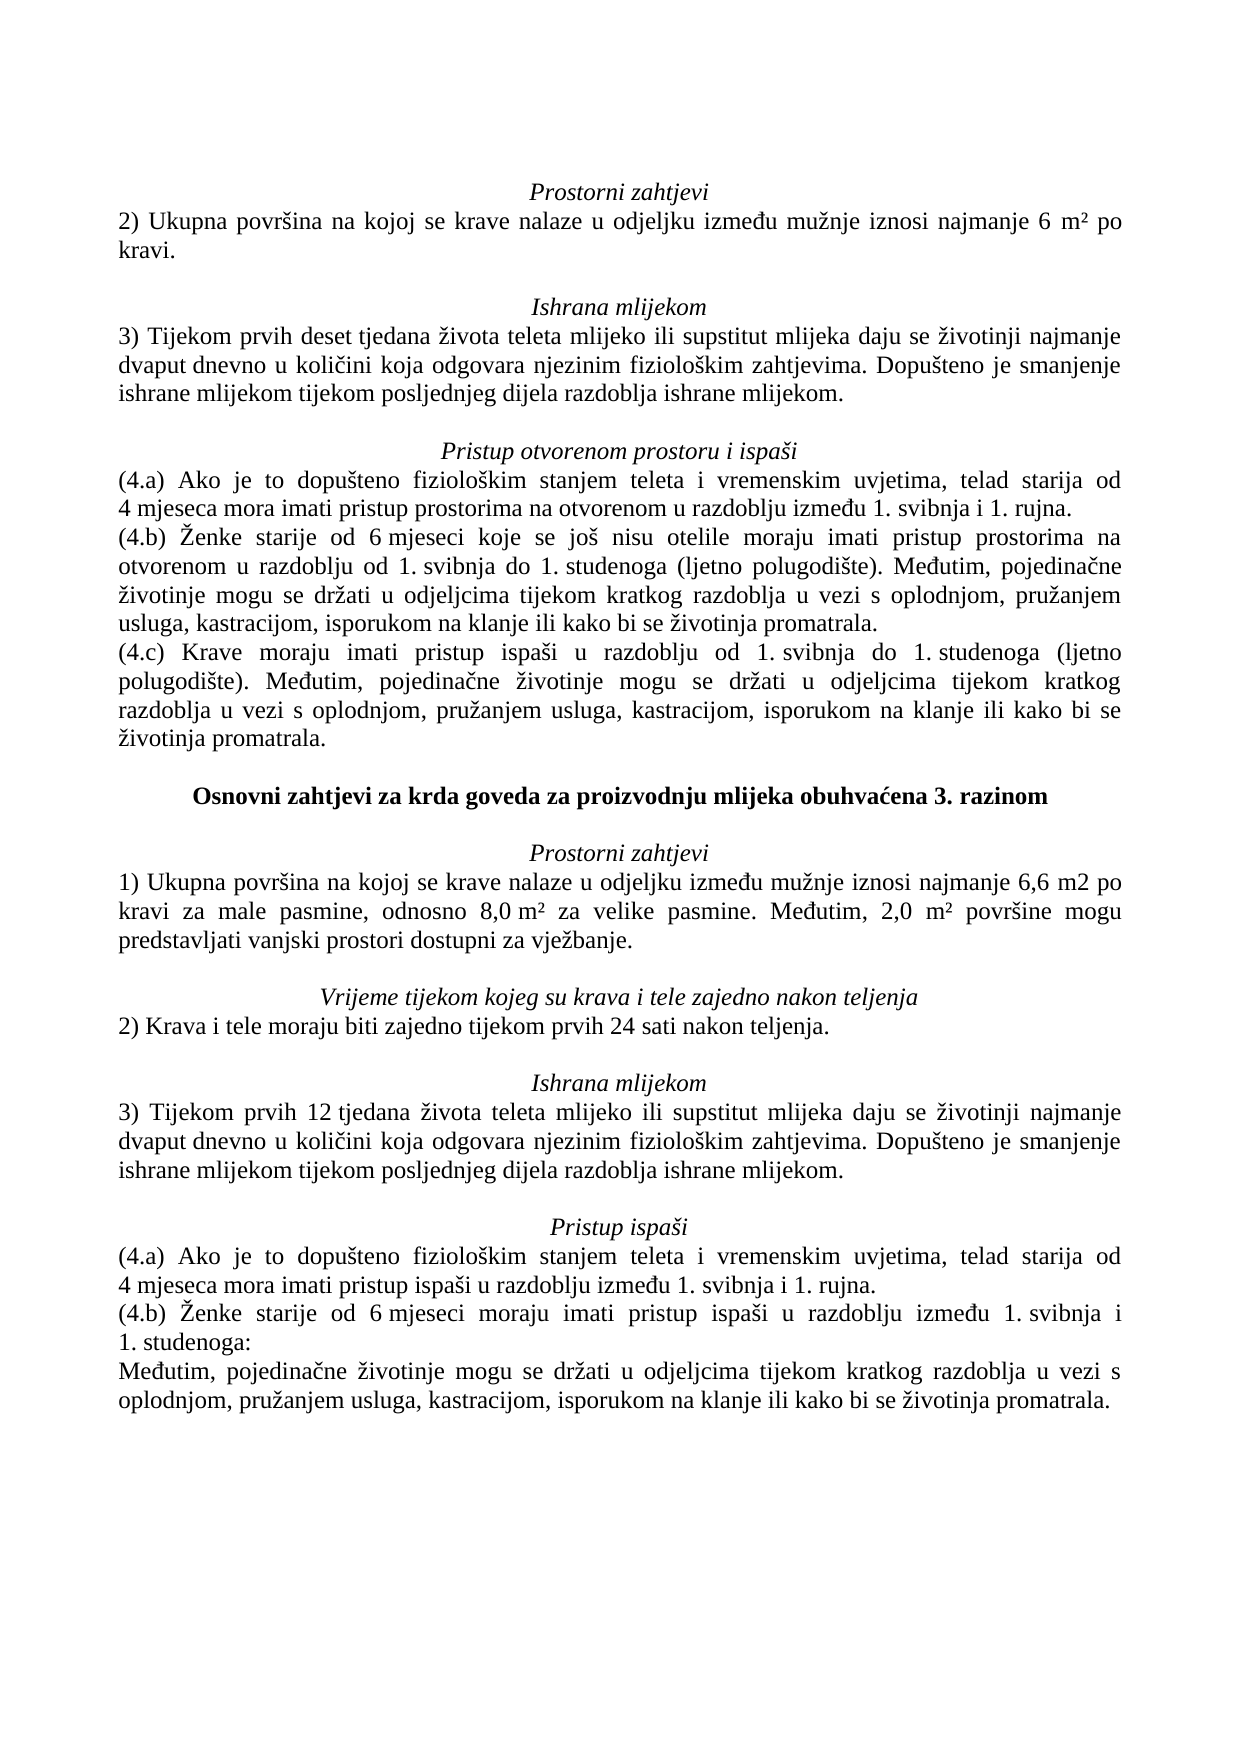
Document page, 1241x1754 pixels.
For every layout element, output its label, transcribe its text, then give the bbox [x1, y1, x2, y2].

text Pristup ispaši [118, 1212, 1122, 1241]
text (4.c) Krave moraju imati pristup ispaši u razdoblju od 1. svibnja do 1. studenoga (ljetno polugodište). Međutim, pojedinačne životinje mogu se držati u odjeljcima tijekom kratkog razdoblja u vezi s oplodnjom, pružanjem usluga, kastracijom, isporukom na klanje ili kako bi se životinja promatrala. [118, 637, 1122, 752]
text 3) Tijekom prvih 12 tjedana života teleta mlijeko ili supstitut mlijeka daju se životinji najmanje dvaput dnevno u količini koja odgovara njezinim fiziološkim zahtjevima. Dopušteno je smanjenje ishrane mlijekom tijekom posljednjeg dijela razdoblja ishrane mlijekom. [118, 1097, 1122, 1183]
text (4.b) Ženke starije od 6 mjeseci moraju imati pristup ispaši u razdoblju između 1. svibnja i 1. studenoga: [118, 1298, 1122, 1356]
text Međutim, pojedinačne životinje mogu se držati u odjeljcima tijekom kratkog razdoblja u vezi s oplodnjom, pružanjem usluga, kastracijom, isporukom na klanje ili kako bi se životinja promatrala. [118, 1356, 1122, 1413]
text Ishrana mlijekom [118, 292, 1122, 321]
text Prostorni zahtjevi [118, 177, 1122, 206]
text 3) Tijekom prvih deset tjedana života teleta mlijeko ili supstitut mlijeka daju se životinji najmanje dvaput dnevno u količini koja odgovara njezinim fiziološkim zahtjevima. Dopušteno je smanjenje ishrane mlijekom tijekom posljednjeg dijela razdoblja ishrane mlijekom. [118, 321, 1122, 407]
text Vrijeme tijekom kojeg su krava i tele zajedno nakon teljenja [118, 982, 1122, 1011]
text (4.b) Ženke starije od 6 mjeseci koje se još nisu otelile moraju imati pristup prostorima na otvorenom u razdoblju od 1. svibnja do 1. studenoga (ljetno polugodište). Međutim, pojedinačne životinje mogu se držati u odjeljcima tijekom kratkog razdoblja u vezi s oplodnjom, pružanjem usluga, kastracijom, isporukom na klanje ili kako bi se životinja promatrala. [118, 522, 1122, 637]
text Prostorni zahtjevi [118, 838, 1122, 867]
text 2) Ukupna površina na kojoj se krave nalaze u odjeljku između mužnje iznosi najmanje 6 m² po kravi. [118, 206, 1122, 263]
text Osnovni zahtjevi za krda goveda za proizvodnju mlijeka obuhvaćena 3. razinom [118, 781, 1122, 810]
text (4.a) Ako je to dopušteno fiziološkim stanjem teleta i vremenskim uvjetima, telad starija od 4 mjeseca mora imati pristup prostorima na otvorenom u razdoblju između 1. svibnja i 1. rujna. [118, 465, 1122, 522]
text 1) Ukupna površina na kojoj se krave nalaze u odjeljku između mužnje iznosi najmanje 6,6 m2 po kravi za male pasmine, odnosno 8,0 m² za velike pasmine. Međutim, 2,0 m² površine mogu predstavljati vanjski prostori dostupni za vježbanje. [118, 867, 1122, 953]
text Ishrana mlijekom [118, 1068, 1122, 1097]
text Pristup otvorenom prostoru i ispaši [118, 436, 1122, 465]
text (4.a) Ako je to dopušteno fiziološkim stanjem teleta i vremenskim uvjetima, telad starija od 4 mjeseca mora imati pristup ispaši u razdoblju između 1. svibnja i 1. rujna. [118, 1241, 1122, 1298]
text 2) Krava i tele moraju biti zajedno tijekom prvih 24 sati nakon teljenja. [118, 1011, 1122, 1040]
